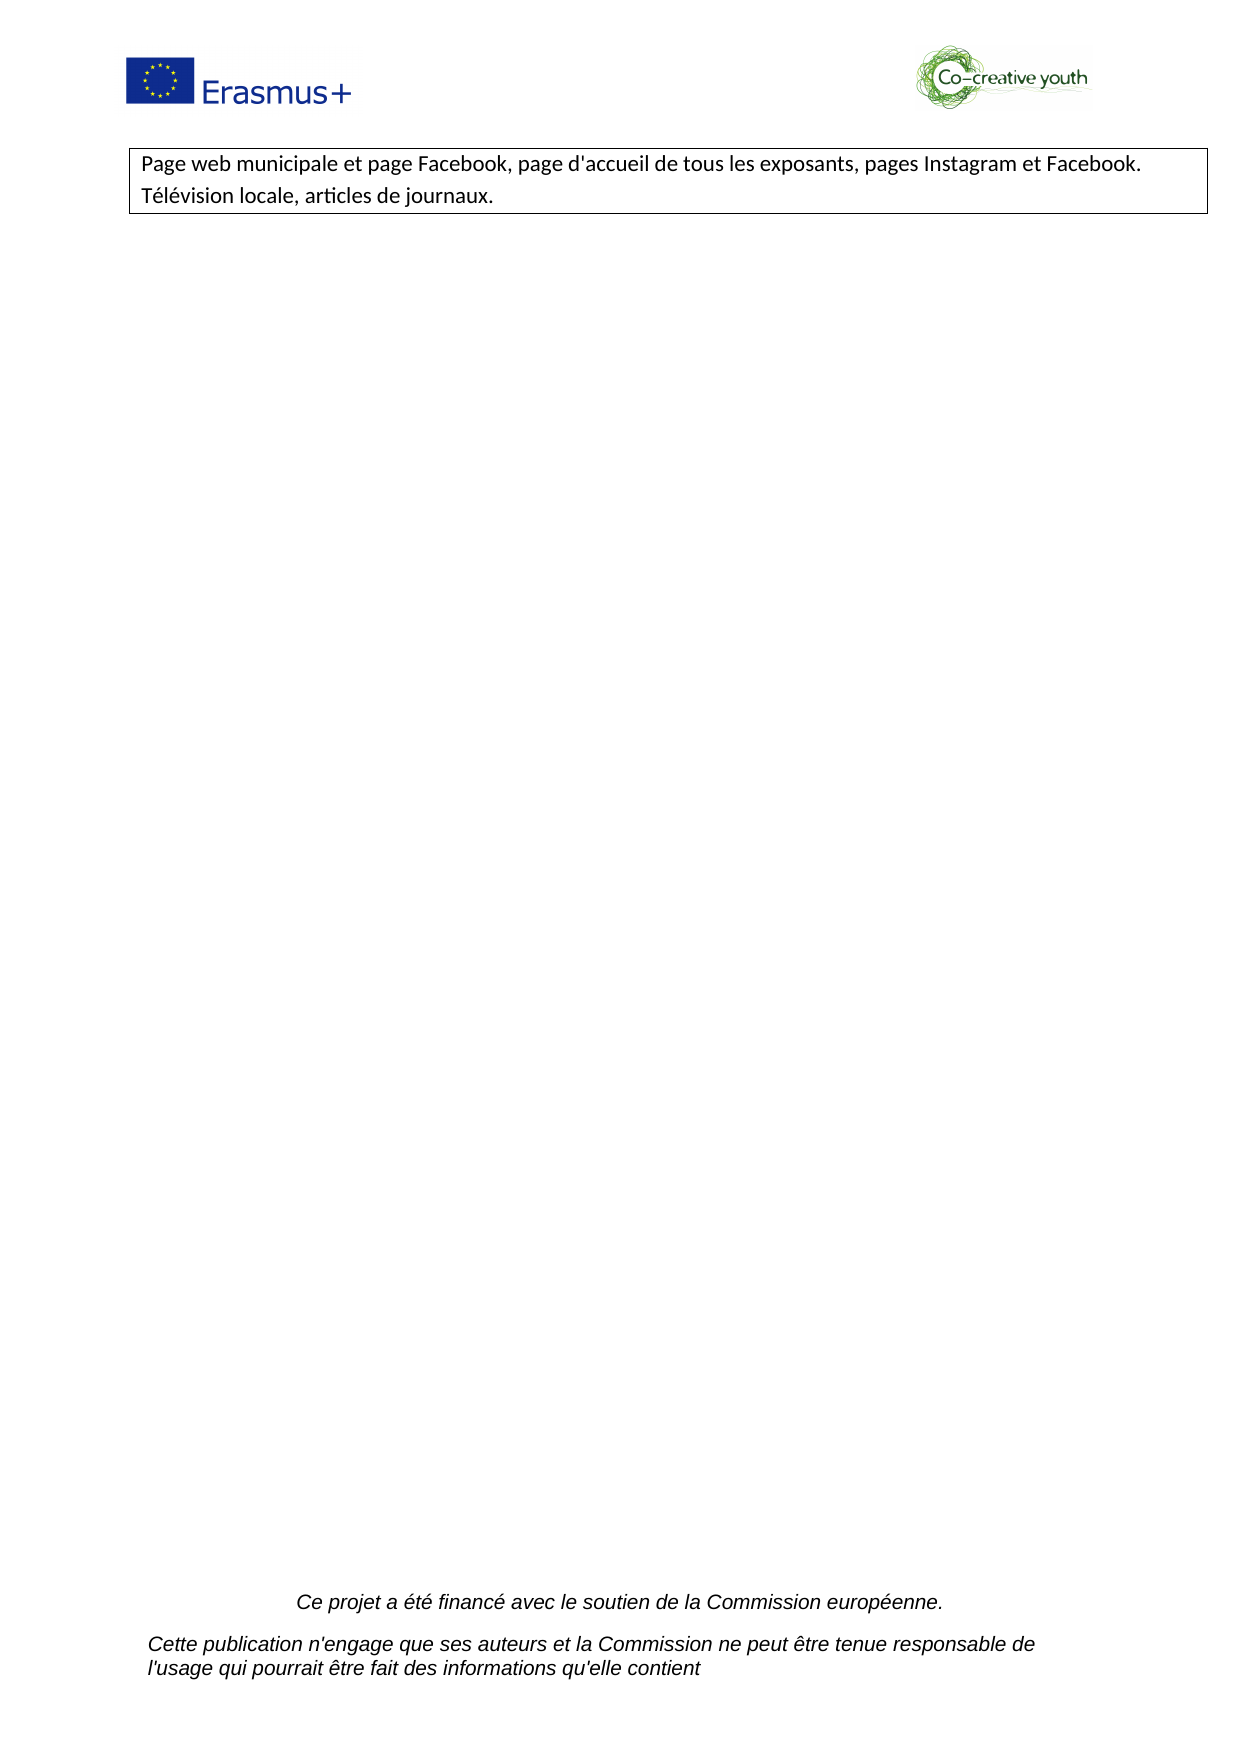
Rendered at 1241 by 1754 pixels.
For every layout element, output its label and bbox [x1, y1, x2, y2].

picture [915, 45, 1093, 111]
table_cell [130, 149, 1207, 213]
picture [113, 45, 364, 117]
